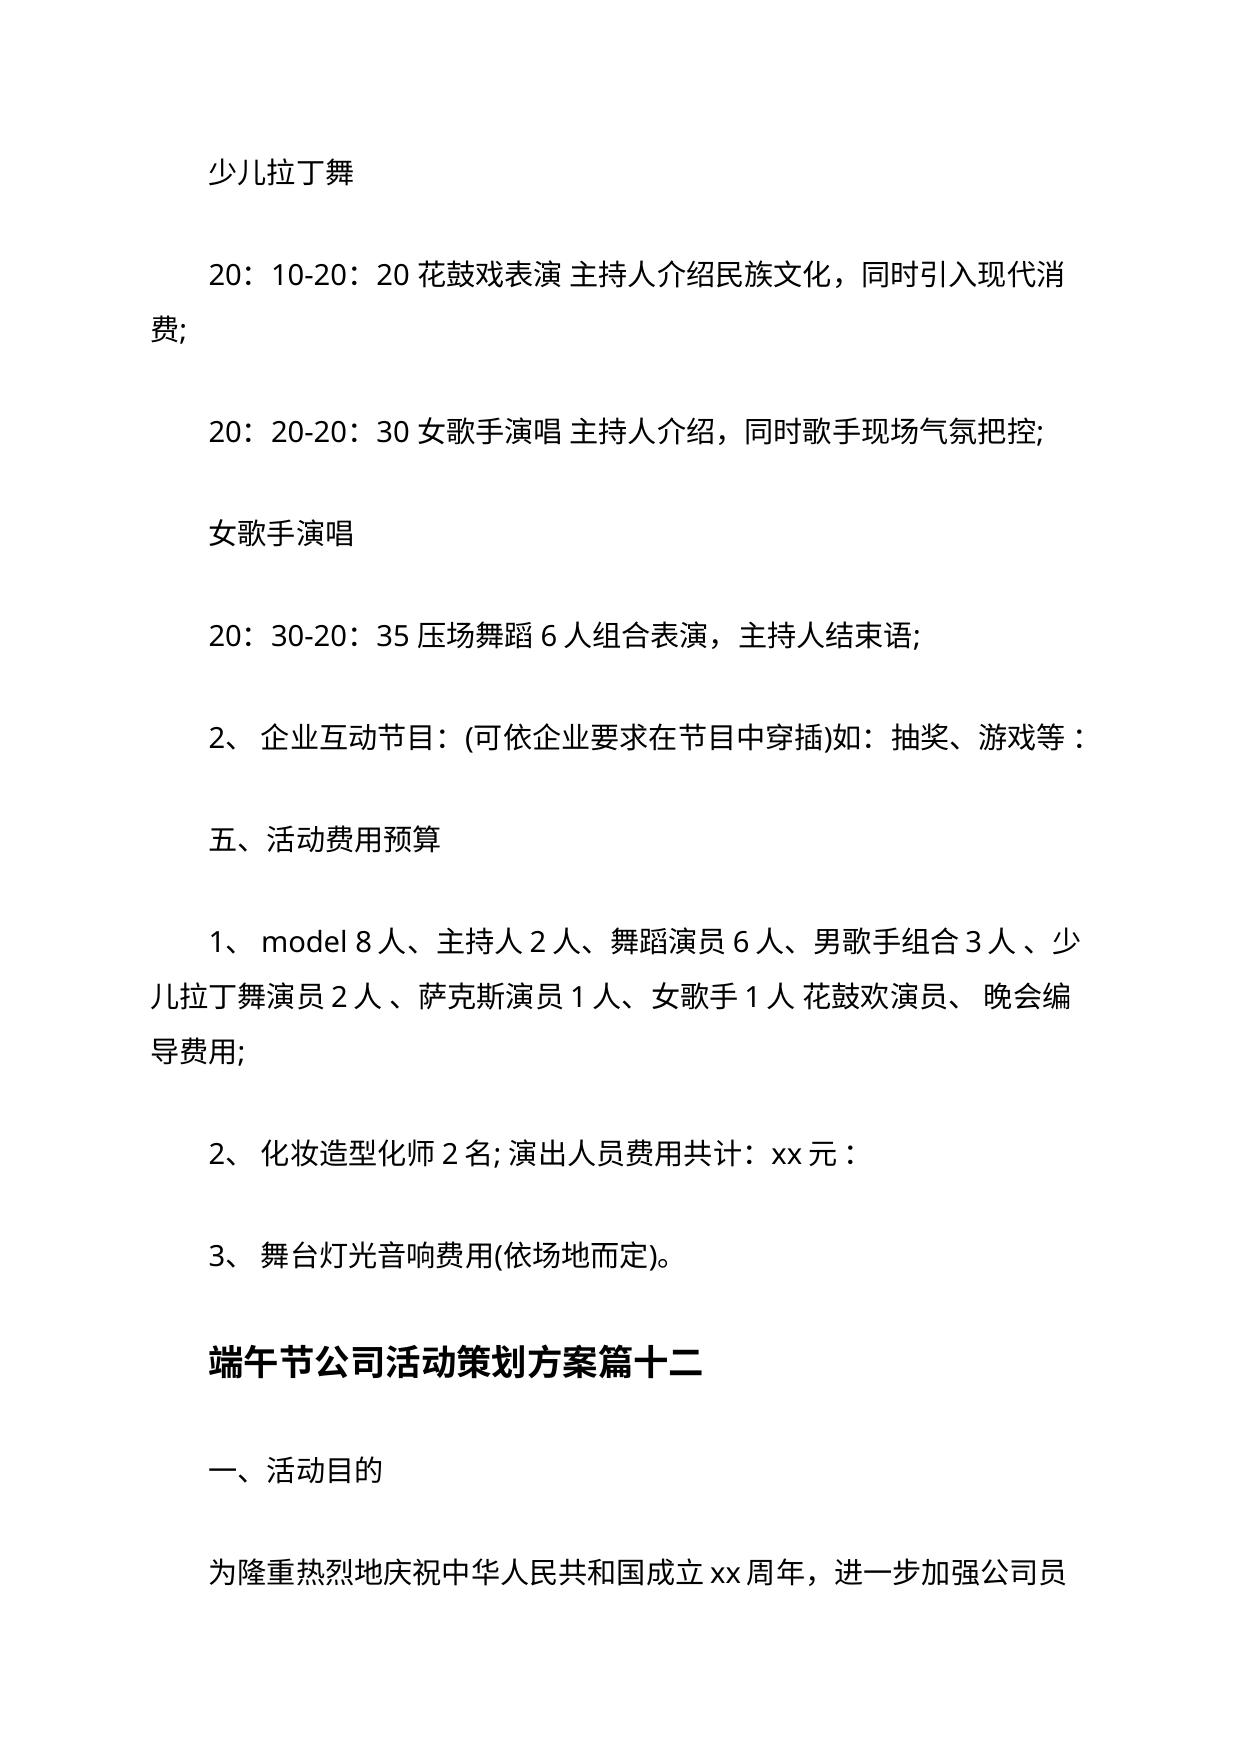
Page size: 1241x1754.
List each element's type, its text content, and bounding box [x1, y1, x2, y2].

text 20：10-20：20 花鼓戏表演 主持人介绍民族文化，同时引入现代消费; [150, 252, 1090, 349]
text 2、 化妆造型化师2名; 演出人员费用共计：xx元 ： [150, 1130, 1090, 1173]
text 2、 企业互动节目：(可依企业要求在节目中穿插)如：抽奖、游戏等 ： [150, 714, 1090, 757]
text 3、 舞台灯光音响费用(依场地而定)。 [150, 1232, 1090, 1274]
text 20：30-20：35 压场舞蹈 6人组合表演，主持人结束语; [150, 612, 1090, 655]
text 一、活动目的 [150, 1448, 1090, 1490]
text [150, 1549, 1090, 1592]
text 少儿拉丁舞 [150, 150, 1090, 192]
text 1、 model 8人、主持人2人、舞蹈演员6人、男歌手组合3人 、少儿拉丁舞演员2人 、萨克斯演员1人、女歌手1人 花鼓欢演员、 晚会编导费用; [150, 918, 1090, 1071]
text 女歌手演唱 [150, 511, 1090, 553]
text 五、活动费用预算 [150, 816, 1090, 859]
text 20：20-20：30 女歌手演唱 主持人介绍，同时歌手现场气氛把控; [150, 409, 1090, 451]
text 端午节公司活动策划方案篇十二 [150, 1334, 1090, 1385]
